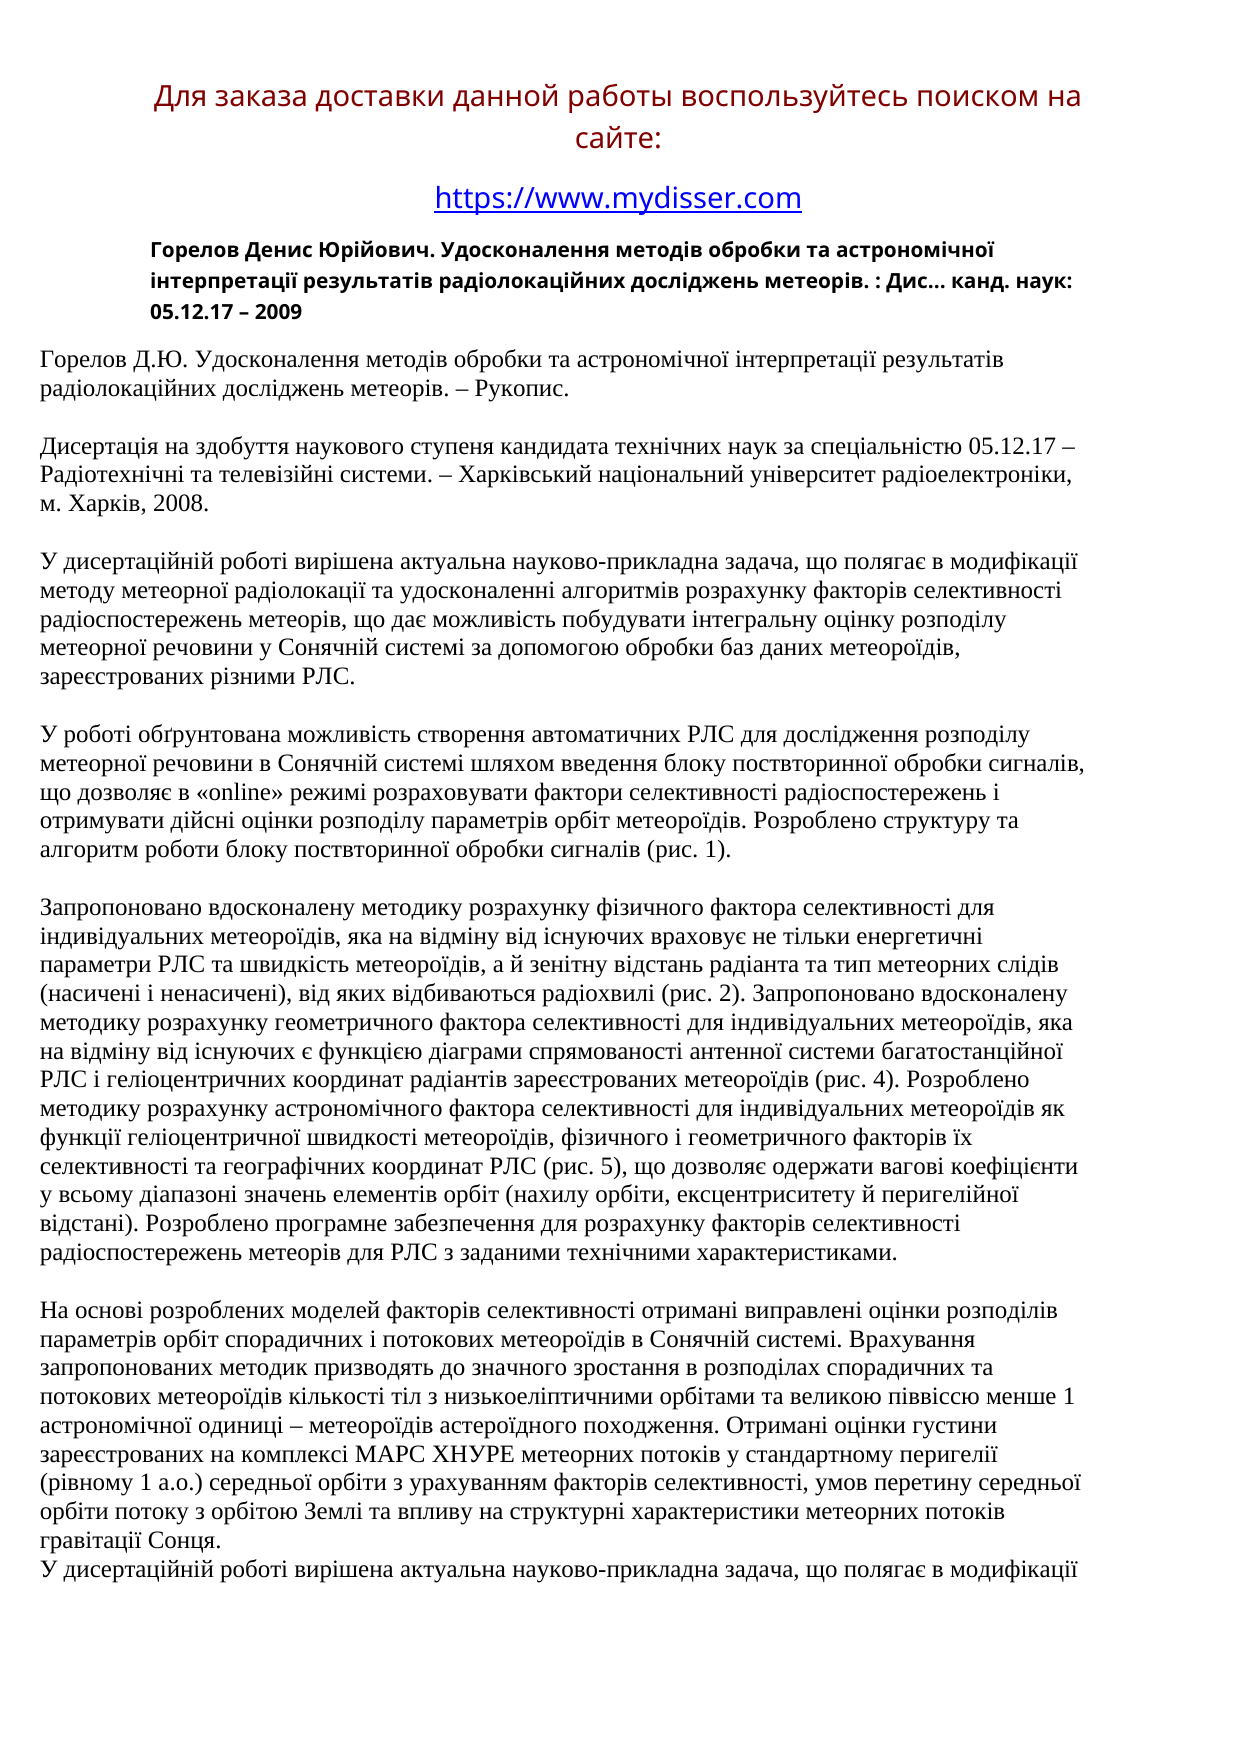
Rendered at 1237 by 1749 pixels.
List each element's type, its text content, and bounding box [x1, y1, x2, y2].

text Горелов Денис Юрійович. Удосконалення методів обробки та астрономічної інтерпретації результатів радіолокаційних досліджень метеорів. : Дис... канд. наук: 05.12.17 – 2009 [150, 236, 1086, 325]
table_cell [40, 1554, 1086, 1582]
table_header [40, 344, 1086, 1554]
